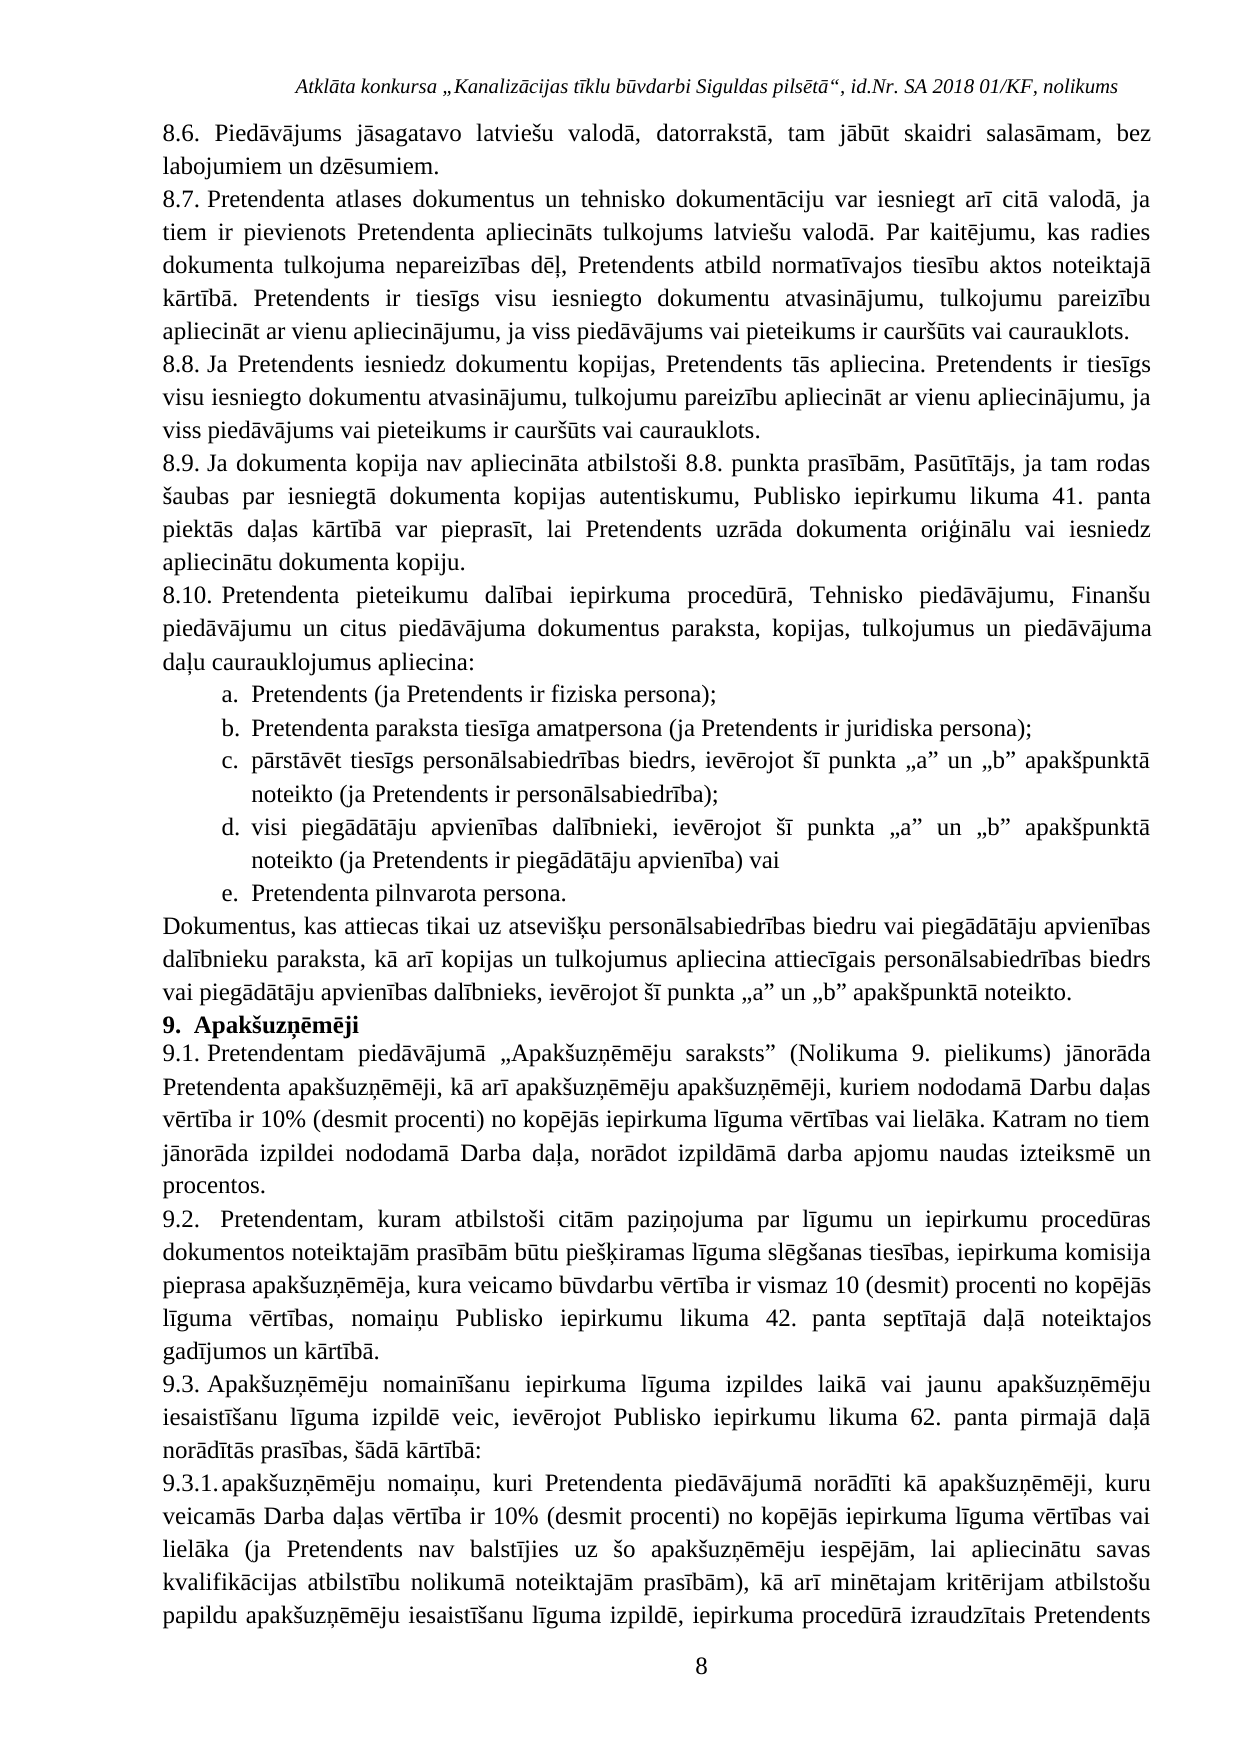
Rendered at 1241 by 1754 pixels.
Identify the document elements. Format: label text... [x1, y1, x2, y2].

list Ja dokumenta kopija nav apliecināta atbilstoši 8.8. punkta prasībām, Pasūtītājs, ja tam rodas šaubas par iesniegtā dokumenta kopijas autentiskumu, Publisko iepirkumu likuma 41. panta piektās daļas kārtībā var pieprasīt, lai Pretendents uzrāda dokumenta oriģinālu vai iesniedz apliecinātu dokumenta kopiju. [162, 448, 1152, 576]
list Pretendenta atlases dokumentus un tehnisko dokumentāciju var iesniegt arī citā valodā, ja tiem ir pievienots Pretendenta apliecināts tulkojums latviešu valodā. Par kaitējumu, kas radies dokumenta tulkojuma nepareizības dēļ, Pretendents atbild normatīvajos tiesību aktos noteiktajā kārtībā. Pretendents ir tiesīgs visu iesniegto dokumentu atvasinājumu, tulkojumu pareizību apliecināt ar vienu apliecinājumu, ja viss piedāvājums vai pieteikums ir cauršūts vai caurauklots. [162, 184, 1152, 345]
list Pretendenta paraksta tiesīga amatpersona (ja Pretendents ir juridiska persona); [162, 713, 1152, 741]
list Pretendentam, kuram atbilstoši citām paziņojuma par līgumu un iepirkumu procedūras dokumentos noteiktajām prasībām būtu piešķiramas līguma slēgšanas tiesības, iepirkuma komisija pieprasa apakšuzņēmēja, kura veicamo būvdarbu vērtība ir vismaz 10 (desmit) procenti no kopējās līguma vērtības, nomaiņu Publisko iepirkumu likuma 42. panta septītajā daļā noteiktajos gadījumos un kārtībā. [162, 1204, 1152, 1364]
list Ja Pretendents iesniedz dokumentu kopijas, Pretendents tās apliecina. Pretendents ir tiesīgs visu iesniegto dokumentu atvasinājumu, tulkojumu pareizību apliecināt ar vienu apliecinājumu, ja viss piedāvājums vai pieteikums ir cauršūts vai caurauklots. [162, 349, 1152, 444]
list Apakšuzņēmēju nomainīšanu iepirkuma līguma izpildes laikā vai jaunu apakšuzņēmēju iesaistīšanu līguma izpildē veic, ievērojot Publisko iepirkumu likuma 62. panta pirmajā daļā norādītās prasības, šādā kārtībā: [162, 1369, 1152, 1463]
list Pretendenta pieteikumu dalībai iepirkuma procedūrā, Tehnisko piedāvājumu, Finanšu piedāvājumu un citus piedāvājuma dokumentus paraksta, kopijas, tulkojumus un piedāvājuma daļu caurauklojumus apliecina: [162, 581, 1152, 675]
list visi piegādātāju apvienības dalībnieki, ievērojot šī punkta „a” un „b” apakšpunktā noteikto (ja Pretendents ir piegādātāju apvienība) vai [221, 812, 1152, 873]
list 8.6. Piedāvājums jāsagatavo latviešu valodā, datorrakstā, tam jābūt skaidri salasāmam, bez labojumiem un dzēsumiem. [162, 118, 1152, 180]
list Pretendenta pilnvarota persona. [162, 878, 1152, 906]
list pārstāvēt tiesīgs personālsabiedrības biedrs, ievērojot šī punkta „a” un „b” apakšpunktā noteikto (ja Pretendents ir personālsabiedrība); [221, 746, 1152, 807]
list Pretendentam piedāvājumā „Apakšuzņēmēju saraksts” (Nolikuma 9. pielikums) jānorāda Pretendenta apakšuzņēmēji, kā arī apakšuzņēmēju apakšuzņēmēji, kuriem nododamā Darbu daļas vērtība ir 10% (desmit procenti) no kopējās iepirkuma līguma vērtības vai lielāka. Katram no tiem jānorāda izpildei nododamā Darba daļa, norādot izpildāmā darba apjomu naudas izteiksmē un procentos. [162, 1038, 1152, 1199]
list Pretendents (ja Pretendents ir fiziska persona); [162, 679, 1152, 708]
list 9. Apakšuzņēmēji [162, 1010, 1152, 1038]
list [162, 1468, 1152, 1629]
text Dokumentus, kas attiecas tikai uz atsevišķu personālsabiedrības biedru vai piegādātāju apvienības dalībnieku paraksta, kā arī kopijas un tulkojumus apliecina attiecīgais personālsabiedrības biedrs vai piegādātāju apvienības dalībnieks, ievērojot šī punkta „a” un „b” apakšpunktā noteikto. [162, 911, 1152, 1006]
